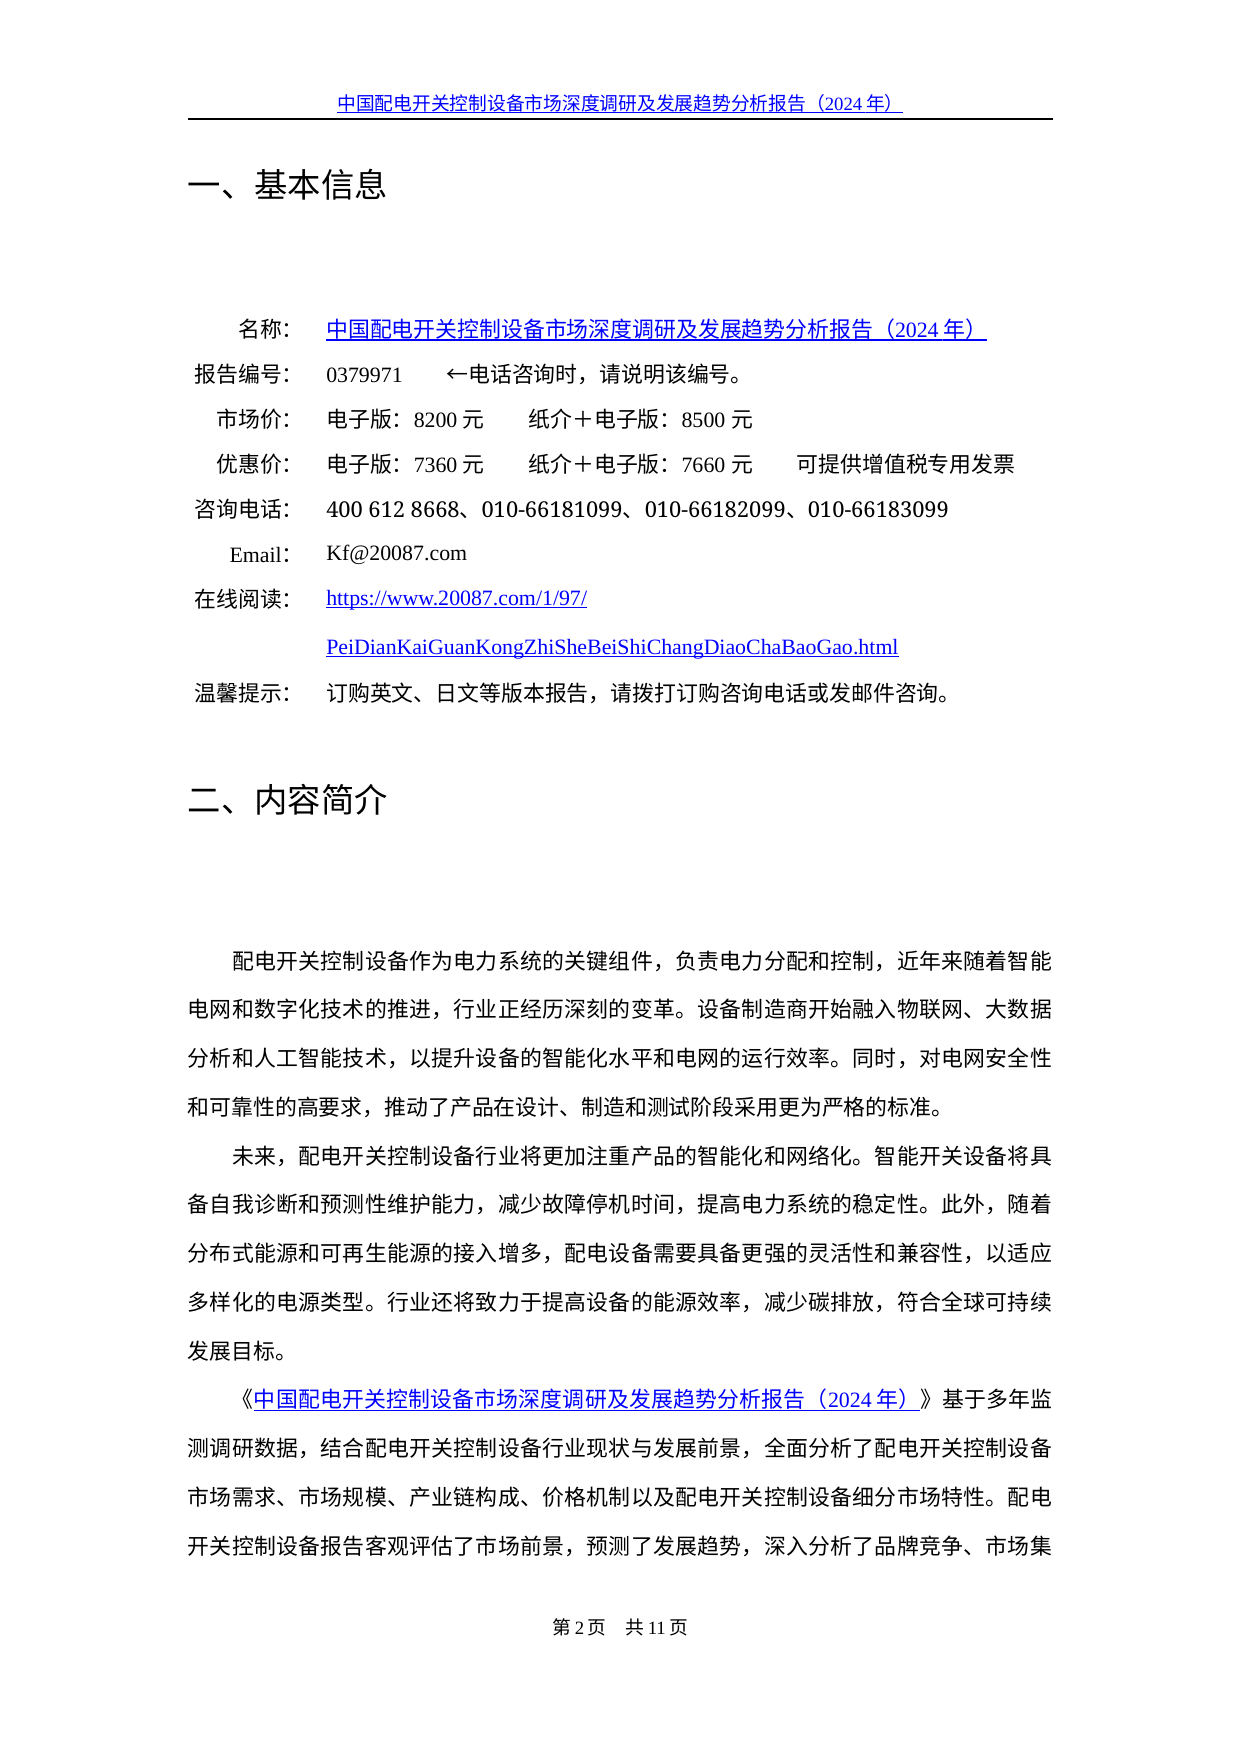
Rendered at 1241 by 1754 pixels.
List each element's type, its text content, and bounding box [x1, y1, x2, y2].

table_cell 0379971 ←电话咨询时，请说明该编号。 [315, 357, 1073, 402]
table_cell 电子版：7360 元 纸介＋电子版：7660 元 可提供增值税专用发票 [315, 447, 1073, 492]
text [187, 943, 1053, 1561]
table_cell 电子版：8200 元 纸介＋电子版：8500 元 [315, 402, 1073, 447]
table_cell 优惠价： [167, 447, 315, 492]
table_header 中国配电开关控制设备市场深度调研及发展趋势分析报告（2024年） [315, 312, 1073, 357]
table_cell 订购英文、日文等版本报告，请拨打订购咨询电话或发邮件咨询。 [315, 675, 1073, 720]
table_cell 温馨提示： [167, 675, 315, 720]
table_cell 咨询电话： [167, 492, 315, 537]
table_cell Kf@20087.com [315, 537, 1073, 582]
table_cell Email： [167, 537, 315, 582]
table_cell 在线阅读： [167, 582, 315, 675]
table_cell 400 612 8668、010-66181099、010-66182099、010-66183099 [315, 492, 1073, 537]
table_header 名称： [167, 312, 315, 357]
title 一、基本信息 [187, 150, 1053, 215]
table_cell 市场价： [167, 402, 315, 447]
title 二、内容简介 [187, 766, 1053, 831]
table_cell 报告编号： [167, 357, 315, 402]
table_cell [315, 582, 1073, 675]
